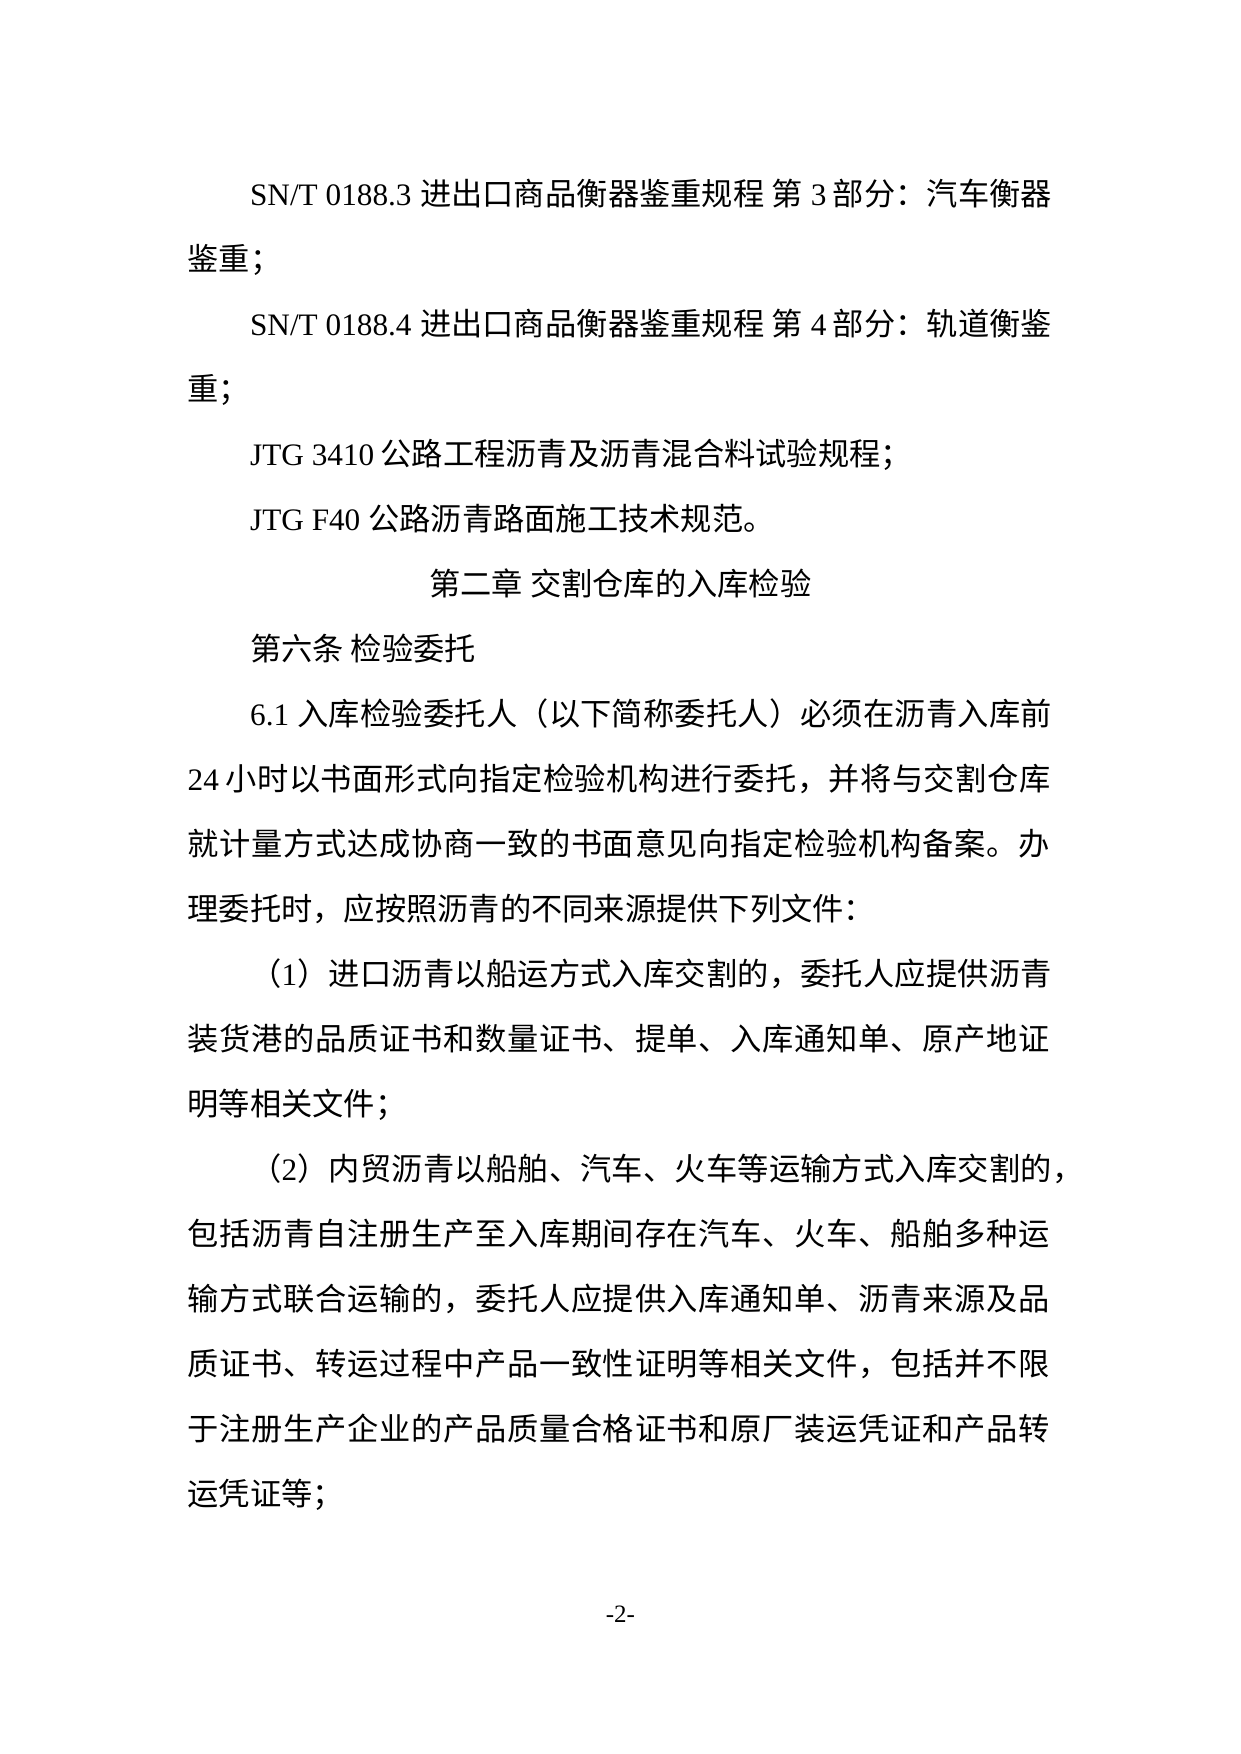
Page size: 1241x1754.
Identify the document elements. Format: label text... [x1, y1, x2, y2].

text JTG F40 公路沥青路面施工技术规范。 [187, 484, 1053, 549]
text （2）内贸沥青以船舶、汽车、火车等运输方式入库交割的，包括沥青自注册生产至入库期间存在汽车、火车、船舶多种运输方式联合运输的，委托人应提供入库通知单、沥青来源及品质证书、转运过程中产品一致性证明等相关文件，包括并不限于注册生产企业的产品质量合格证书和原厂装运凭证和产品转运凭证等； [187, 1134, 1053, 1524]
text SN/T 0188.4 进出口商品衡器鉴重规程 第4部分：轨道衡鉴重； [187, 289, 1053, 419]
text 6.1 入库检验委托人（以下简称委托人）必须在沥青入库前24小时以书面形式向指定检验机构进行委托，并将与交割仓库就计量方式达成协商一致的书面意见向指定检验机构备案。办理委托时，应按照沥青的不同来源提供下列文件： [187, 679, 1053, 939]
text 第二章 交割仓库的入库检验 [187, 549, 1053, 614]
text 第六条 检验委托 [187, 614, 1053, 679]
text SN/T 0188.3 进出口商品衡器鉴重规程 第3部分：汽车衡器鉴重； [187, 159, 1053, 289]
text JTG 3410公路工程沥青及沥青混合料试验规程； [187, 419, 1053, 484]
text （1）进口沥青以船运方式入库交割的，委托人应提供沥青装货港的品质证书和数量证书、提单、入库通知单、原产地证明等相关文件； [187, 939, 1053, 1134]
